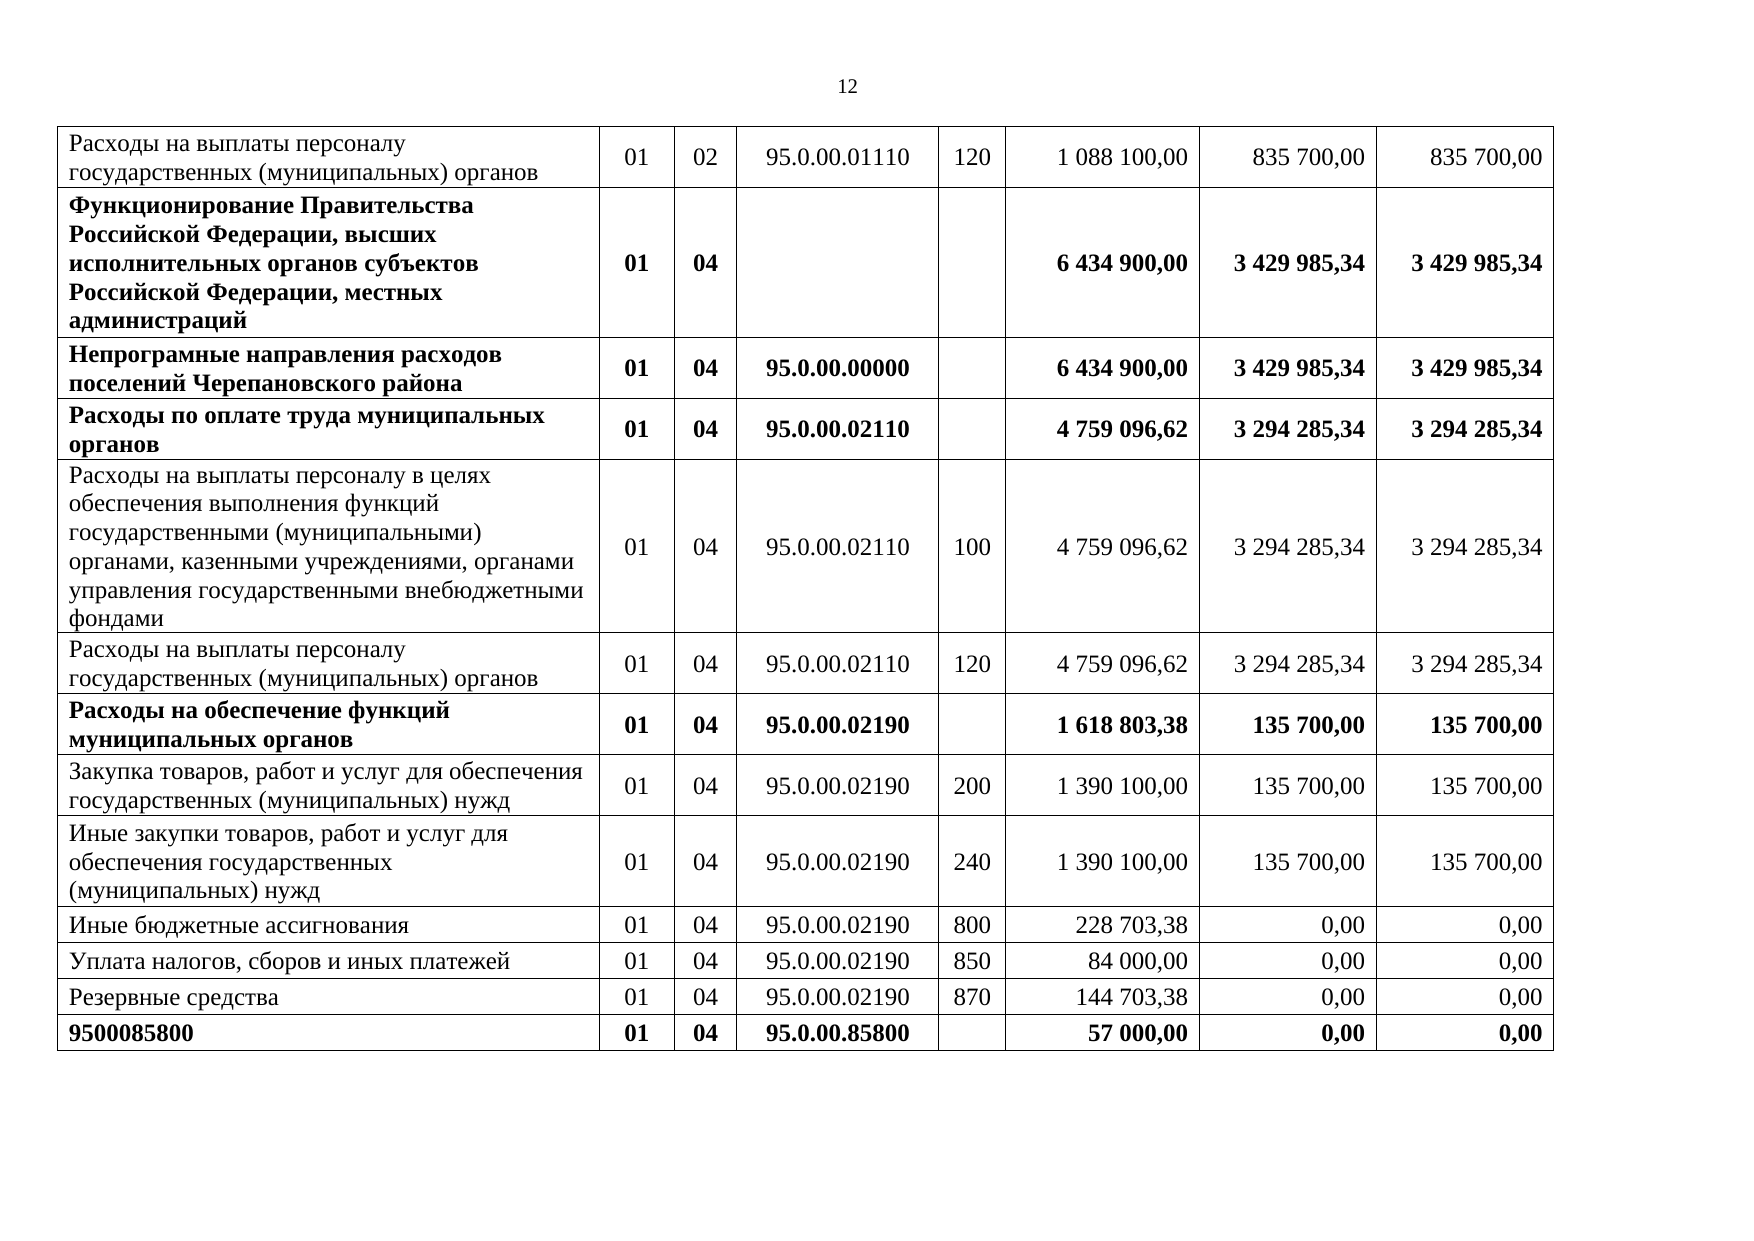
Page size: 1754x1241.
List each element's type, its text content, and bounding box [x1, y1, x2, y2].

table_cell 1 088 100,00 [1006, 127, 1199, 187]
table_cell Расходы на выплаты персоналу государственных (муниципальных) органов [58, 633, 599, 693]
table_cell 200 [939, 755, 1005, 815]
table_cell 835 700,00 [1377, 127, 1553, 187]
table_cell 57 000,00 [1006, 1015, 1199, 1049]
table_cell Расходы на обеспечение функций муниципальных органов [58, 694, 599, 754]
table_cell 95.0.00.02190 [737, 943, 938, 978]
table_cell 01 [600, 943, 674, 978]
table_cell Функционирование Правительства Российской Федерации, высших исполнительных органов субъектов Российской Федерации, местных администраций [58, 188, 599, 337]
table_cell 0,00 [1377, 1015, 1553, 1049]
table_cell 135 700,00 [1200, 755, 1376, 815]
table_cell 01 [600, 399, 674, 459]
table_cell 01 [600, 979, 674, 1013]
table_cell 800 [939, 907, 1005, 942]
table_cell 95.0.00.02110 [737, 399, 938, 459]
table_cell Непрограмные направления расходов поселений Черепановского района [58, 338, 599, 398]
table_cell 850 [939, 943, 1005, 978]
table_cell 01 [600, 816, 674, 906]
table_cell 9500085800 [58, 1015, 599, 1049]
table_cell 04 [675, 907, 736, 942]
table_cell 0,00 [1200, 943, 1376, 978]
table_cell 0,00 [1200, 979, 1376, 1013]
table_cell 04 [675, 943, 736, 978]
table_cell 3 294 285,34 [1200, 399, 1376, 459]
table_cell Расходы по оплате труда муниципальных органов [58, 399, 599, 459]
table_cell 01 [600, 338, 674, 398]
table_cell 01 [600, 907, 674, 942]
table_cell 144 703,38 [1006, 979, 1199, 1013]
table_cell 240 [939, 816, 1005, 906]
table_cell 135 700,00 [1377, 694, 1553, 754]
table_cell 04 [675, 460, 736, 632]
table_cell 01 [600, 127, 674, 187]
table_cell 04 [675, 979, 736, 1013]
table_cell 3 294 285,34 [1377, 399, 1553, 459]
table_cell 6 434 900,00 [1006, 338, 1199, 398]
table_cell 02 [675, 127, 736, 187]
table_cell 3 429 985,34 [1377, 338, 1553, 398]
table_cell 120 [939, 633, 1005, 693]
table_cell 04 [675, 338, 736, 398]
table_cell [737, 188, 938, 337]
table_cell 95.0.00.02190 [737, 979, 938, 1013]
table_cell 100 [939, 460, 1005, 632]
table_cell Иные закупки товаров, работ и услуг для обеспечения государственных (муниципальных) нужд [58, 816, 599, 906]
table_cell 3 429 985,34 [1200, 338, 1376, 398]
table_cell 6 434 900,00 [1006, 188, 1199, 337]
table_cell 01 [600, 1015, 674, 1049]
table_cell 95.0.00.02110 [737, 460, 938, 632]
table_cell 870 [939, 979, 1005, 1013]
table_cell 0,00 [1200, 1015, 1376, 1049]
table_cell 01 [600, 694, 674, 754]
table_cell 135 700,00 [1200, 694, 1376, 754]
table_cell 0,00 [1377, 907, 1553, 942]
table_cell 3 294 285,34 [1377, 633, 1553, 693]
table_cell 01 [600, 755, 674, 815]
table_cell 4 759 096,62 [1006, 399, 1199, 459]
table_cell Уплата налогов, сборов и иных платежей [58, 943, 599, 978]
table_cell [939, 338, 1005, 398]
table_cell 228 703,38 [1006, 907, 1199, 942]
table_cell 1 390 100,00 [1006, 755, 1199, 815]
table_cell Резервные средства [58, 979, 599, 1013]
table_cell 95.0.00.00000 [737, 338, 938, 398]
table_cell 01 [600, 633, 674, 693]
table_cell 95.0.00.85800 [737, 1015, 938, 1049]
table_cell Расходы на выплаты персоналу государственных (муниципальных) органов [58, 127, 599, 187]
table_cell 835 700,00 [1200, 127, 1376, 187]
table_cell 84 000,00 [1006, 943, 1199, 978]
table_cell 1 618 803,38 [1006, 694, 1199, 754]
table_cell 95.0.00.02190 [737, 694, 938, 754]
table_cell 4 759 096,62 [1006, 633, 1199, 693]
table_cell 04 [675, 755, 736, 815]
table_cell [939, 1015, 1005, 1049]
table_cell 04 [675, 188, 736, 337]
table_cell 95.0.00.02110 [737, 633, 938, 693]
table_cell 3 294 285,34 [1377, 460, 1553, 632]
table_cell 04 [675, 399, 736, 459]
table_cell 01 [600, 188, 674, 337]
table_cell 04 [675, 694, 736, 754]
table_cell 3 429 985,34 [1200, 188, 1376, 337]
table_cell 135 700,00 [1377, 816, 1553, 906]
table_cell Расходы на выплаты персоналу в целях обеспечения выполнения функций государственными (муниципальными) органами, казенными учреждениями, органами управления государственными внебюджетными фондами [58, 460, 599, 632]
table_cell 01 [600, 460, 674, 632]
table_cell 04 [675, 633, 736, 693]
table_cell 95.0.00.02190 [737, 907, 938, 942]
table_cell 1 390 100,00 [1006, 816, 1199, 906]
table_cell [939, 694, 1005, 754]
table_cell 95.0.00.02190 [737, 816, 938, 906]
table_cell Иные бюджетные ассигнования [58, 907, 599, 942]
table_cell 3 294 285,34 [1200, 633, 1376, 693]
table_cell 95.0.00.02190 [737, 755, 938, 815]
table_cell [939, 399, 1005, 459]
table_cell 120 [939, 127, 1005, 187]
table_cell 04 [675, 816, 736, 906]
table_cell 0,00 [1377, 979, 1553, 1013]
table_cell 135 700,00 [1200, 816, 1376, 906]
table_cell 3 294 285,34 [1200, 460, 1376, 632]
table_cell 0,00 [1377, 943, 1553, 978]
table_cell [939, 188, 1005, 337]
table_cell 04 [675, 1015, 736, 1049]
table_cell 135 700,00 [1377, 755, 1553, 815]
table_cell 0,00 [1200, 907, 1376, 942]
table_cell 95.0.00.01110 [737, 127, 938, 187]
table_cell 3 429 985,34 [1377, 188, 1553, 337]
table_cell Закупка товаров, работ и услуг для обеспечения государственных (муниципальных) нужд [58, 755, 599, 815]
table_cell 4 759 096,62 [1006, 460, 1199, 632]
